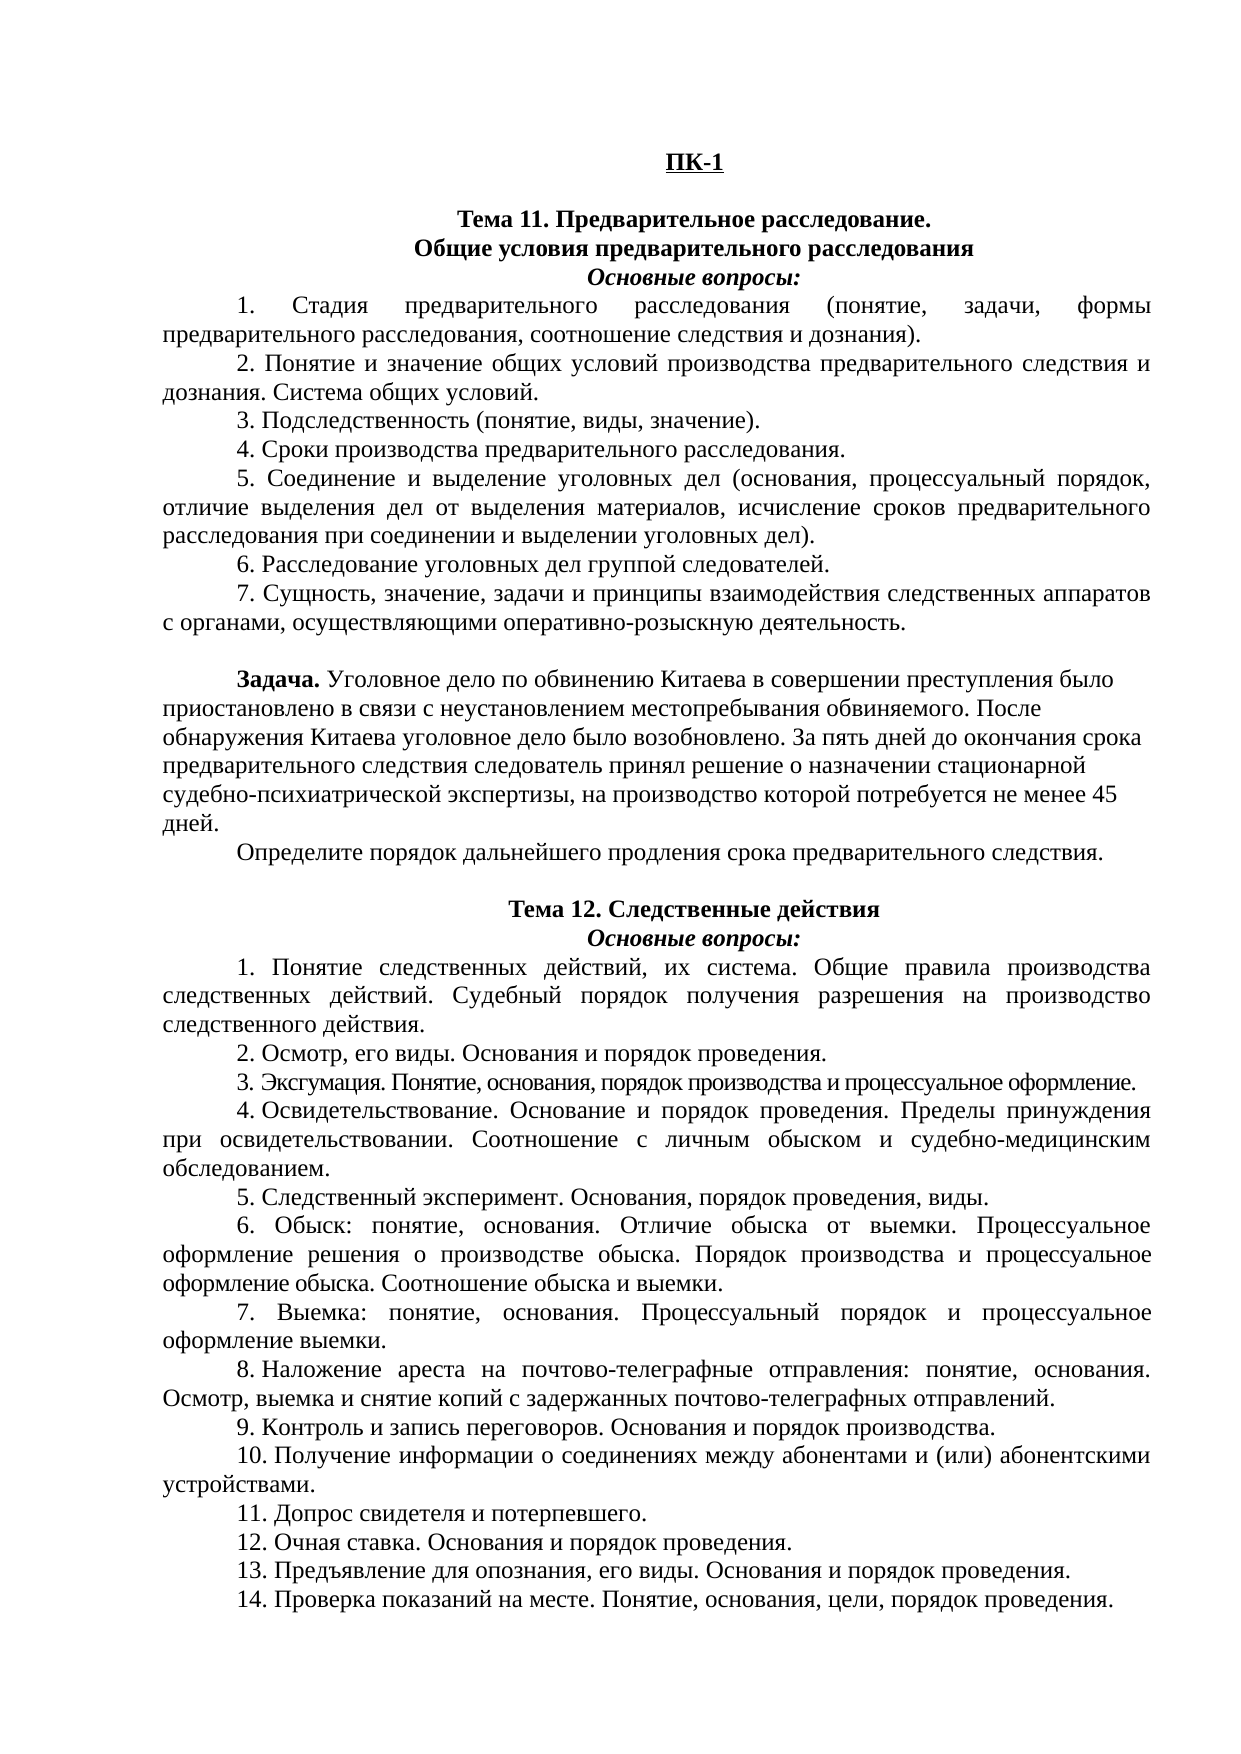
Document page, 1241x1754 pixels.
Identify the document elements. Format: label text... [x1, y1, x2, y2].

text Общие условия предварительного расследования [162, 233, 1152, 262]
text 5. Следственный эксперимент. Основания, порядок проведения, виды. [162, 1182, 1152, 1211]
text 5. Соединение и выделение уголовных дел (основания, процессуальный порядок, отличие выделения дел от выделения материалов, исчисление сроков предварительного расследования при соединении и выделении уголовных дел). [162, 463, 1152, 549]
text 6. Обыск: понятие, основания. Отличие обыска от выемки. Процессуальное оформление решения о производстве обыска. Порядок производства и процессуальное оформление обыска. Соотношение обыска и выемки. [162, 1211, 1152, 1297]
list ПК-1 [237, 147, 1152, 176]
text 11. Допрос свидетеля и потерпевшего. [162, 1498, 1152, 1527]
text 6. Расследование уголовных дел группой следователей. [162, 549, 1152, 578]
text 8. Наложение ареста на почтово-телеграфные отправления: понятие, основания. Осмотр, выемка и снятие копий с задержанных почтово-телеграфных отправлений. [162, 1354, 1152, 1412]
text 7. Выемка: понятие, основания. Процессуальный порядок и процессуальное оформление выемки. [162, 1297, 1152, 1354]
text Тема 11. Предварительное расследование. [162, 204, 1152, 233]
text Основные вопросы: [162, 262, 1152, 291]
text Определите порядок дальнейшего продления срока предварительного следствия. [162, 837, 1152, 866]
text 7. Сущность, значение, задачи и принципы взаимодействия следственных аппаратов с органами, осуществляющими оперативно-розыскную деятельность. [162, 578, 1152, 636]
text Тема 12. Следственные действия [162, 894, 1152, 923]
text 4. Сроки производства предварительного расследования. [162, 434, 1152, 463]
text 2. Понятие и значение общих условий производства предварительного следствия и дознания. Система общих условий. [162, 348, 1152, 406]
text 9. Контроль и запись переговоров. Основания и порядок производства. [162, 1412, 1152, 1441]
text Задача. Уголовное дело по обвинению Китаева в совершении преступления было приостановлено в связи с неустановлением местопребывания обвиняемого. После обнаружения Китаева уголовное дело было возобновлено. За пять дней до окончания срока предварительного следствия следователь принял решение о назначении стационарной судебно-психиатрической экспертизы, на производство которой потребуется не менее 45 дней. [162, 664, 1152, 837]
text 13. Предъявление для опознания, его виды. Основания и порядок проведения. [162, 1556, 1152, 1584]
text 3. Подследственность (понятие, виды, значение). [162, 406, 1152, 434]
text 4. Освидетельствование. Основание и порядок проведения. Пределы принуждения при освидетельствовании. Соотношение с личным обыском и судебно-медицинским обследованием. [162, 1096, 1152, 1182]
text 14. Проверка показаний на месте. Понятие, основания, цели, порядок проведения. [162, 1584, 1152, 1613]
text 2. Осмотр, его виды. Основания и порядок проведения. [162, 1038, 1152, 1067]
text 3. Эксгумация. Понятие, основания, порядок производства и процессуальное оформление. [162, 1067, 1152, 1096]
text 12. Очная ставка. Основания и порядок проведения. [162, 1527, 1152, 1556]
text Основные вопросы: [162, 923, 1152, 952]
text 10. Получение информации о соединениях между абонентами и (или) абонентскими устройствами. [162, 1441, 1152, 1498]
text 1. Стадия предварительного расследования (понятие, задачи, формы предварительного расследования, соотношение следствия и дознания). [162, 291, 1152, 348]
text 1. Понятие следственных действий, их система. Общие правила производства следственных действий. Судебный порядок получения разрешения на производство следственного действия. [162, 952, 1152, 1038]
